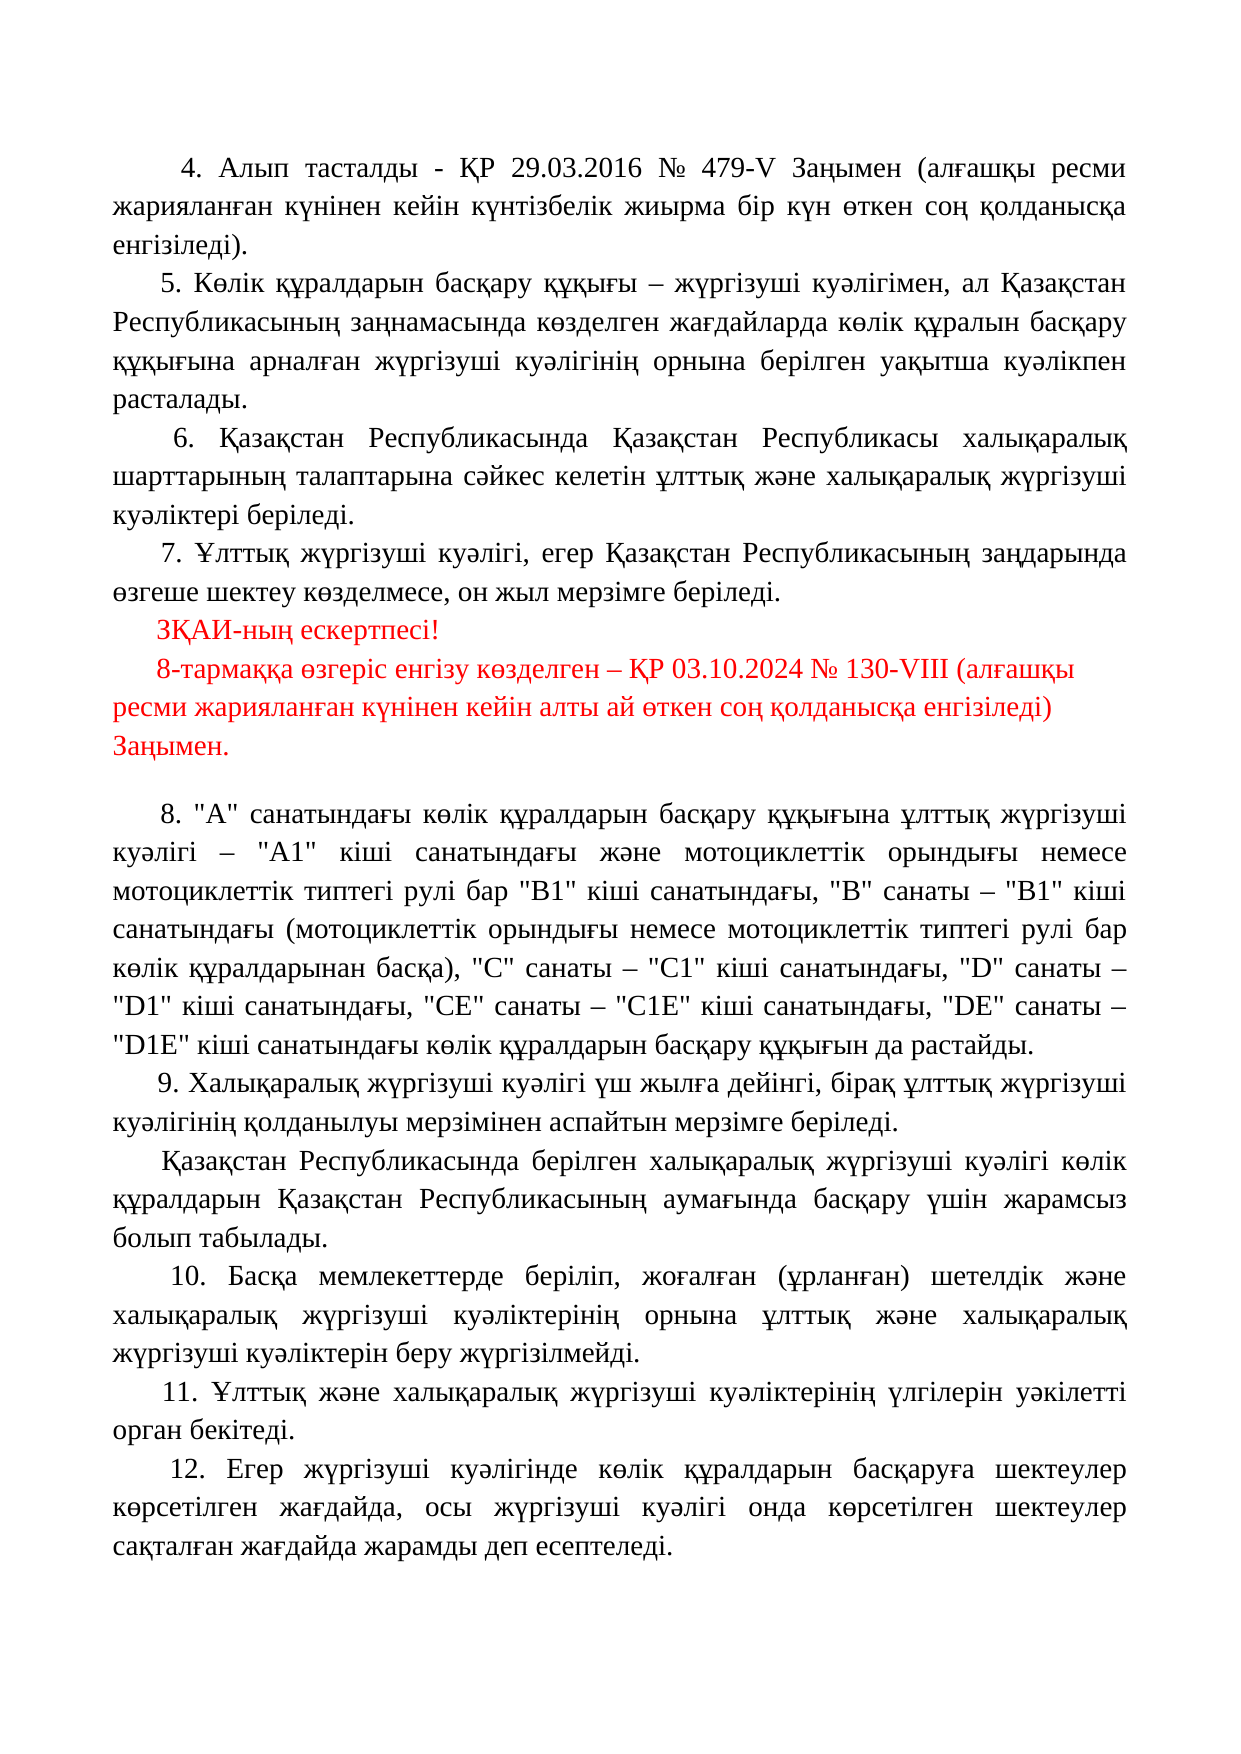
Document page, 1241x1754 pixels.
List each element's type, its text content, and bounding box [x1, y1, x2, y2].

text ЗҚАИ-ның ескертпесі! 8-тармаққа өзгеріс енгізу көзделген – ҚР 03.10.2024 № 130-VIII (алғашқы ресми жарияланған күнінен кейін алты ай өткен соң қолданысқа енгізіледі) Заңымен. [112, 612, 1128, 792]
text 11. Ұлттық және халықаралық жүргізуші куәліктерінің үлгілерін уәкілетті орган бекітеді. [112, 1374, 1128, 1446]
text 5. Көлік құралдарын басқару құқығы – жүргізуші куәлігімен, ал Қазақстан Республикасының заңнамасында көзделген жағдайларда көлік құралын басқару құқығына арналған жүргізуші куәлігінің орнына берілген уақытша куәлікпен расталады. [112, 266, 1128, 415]
text 10. Басқа мемлекеттерде беріліп, жоғалған (ұрланған) шетелдік және халықаралық жүргізуші куәліктерінің орнына ұлттық және халықаралық жүргізуші куәліктерін беру жүргізілмейді. [112, 1258, 1128, 1369]
text Қазақстан Республикасында берілген халықаралық жүргізуші куәлігі көлік құралдарын Қазақстан Республикасының аумағында басқару үшін жарамсыз болып табылады. [112, 1143, 1128, 1253]
text 7. Ұлттық жүргізуші куәлігі, егер Қазақстан Республикасының заңдарында өзгеше шектеу көзделмесе, он жыл мерзімге беріледі. [112, 535, 1128, 607]
text 9. Халықаралық жүргізуші куәлігі үш жылға дейінгі, бірақ ұлттық жүргізуші куәлігінің қолданылуы мерзімінен аспайтын мерзімге беріледі. [112, 1066, 1128, 1138]
text 6. Қазақстан Республикасында Қазақстан Республикасы халықаралық шарттарының талаптарына сәйкес келетін ұлттық және халықаралық жүргізуші куәліктері беріледі. [112, 420, 1128, 530]
text 12. Егер жүргізуші куәлігінде көлік құралдарын басқаруға шектеулер көрсетілген жағдайда, осы жүргізуші куәлігі онда көрсетілген шектеулер сақталған жағдайда жарамды деп есептеледі. [112, 1451, 1128, 1562]
text 8. "А" санатындағы көлік құралдарын басқару құқығына ұлттық жүргізуші куәлігі – "А1" кіші санатындағы және мотоциклеттік орындығы немесе мотоциклеттік типтегі рулі бар "В1" кіші санатындағы, "В" санаты – "В1" кіші санатындағы (мотоциклеттік орындығы немесе мотоциклеттік типтегі рулі бар көлік құралдарынан басқа), "С" санаты – "С1" кіші санатындағы, "D" санаты – "D1" кіші санатындағы, "СЕ" санаты – "С1Е" кіші санатындағы, "DЕ" санаты – "D1Е" кіші санатындағы көлік құралдарын басқару құқығын да растайды. [112, 796, 1128, 1061]
text 4. Алып тасталды - ҚР 29.03.2016 № 479-V Заңымен (алғашқы ресми жарияланған күнінен кейін күнтізбелік жиырма бір күн өткен соң қолданысқа енгізіледі). [112, 150, 1128, 261]
